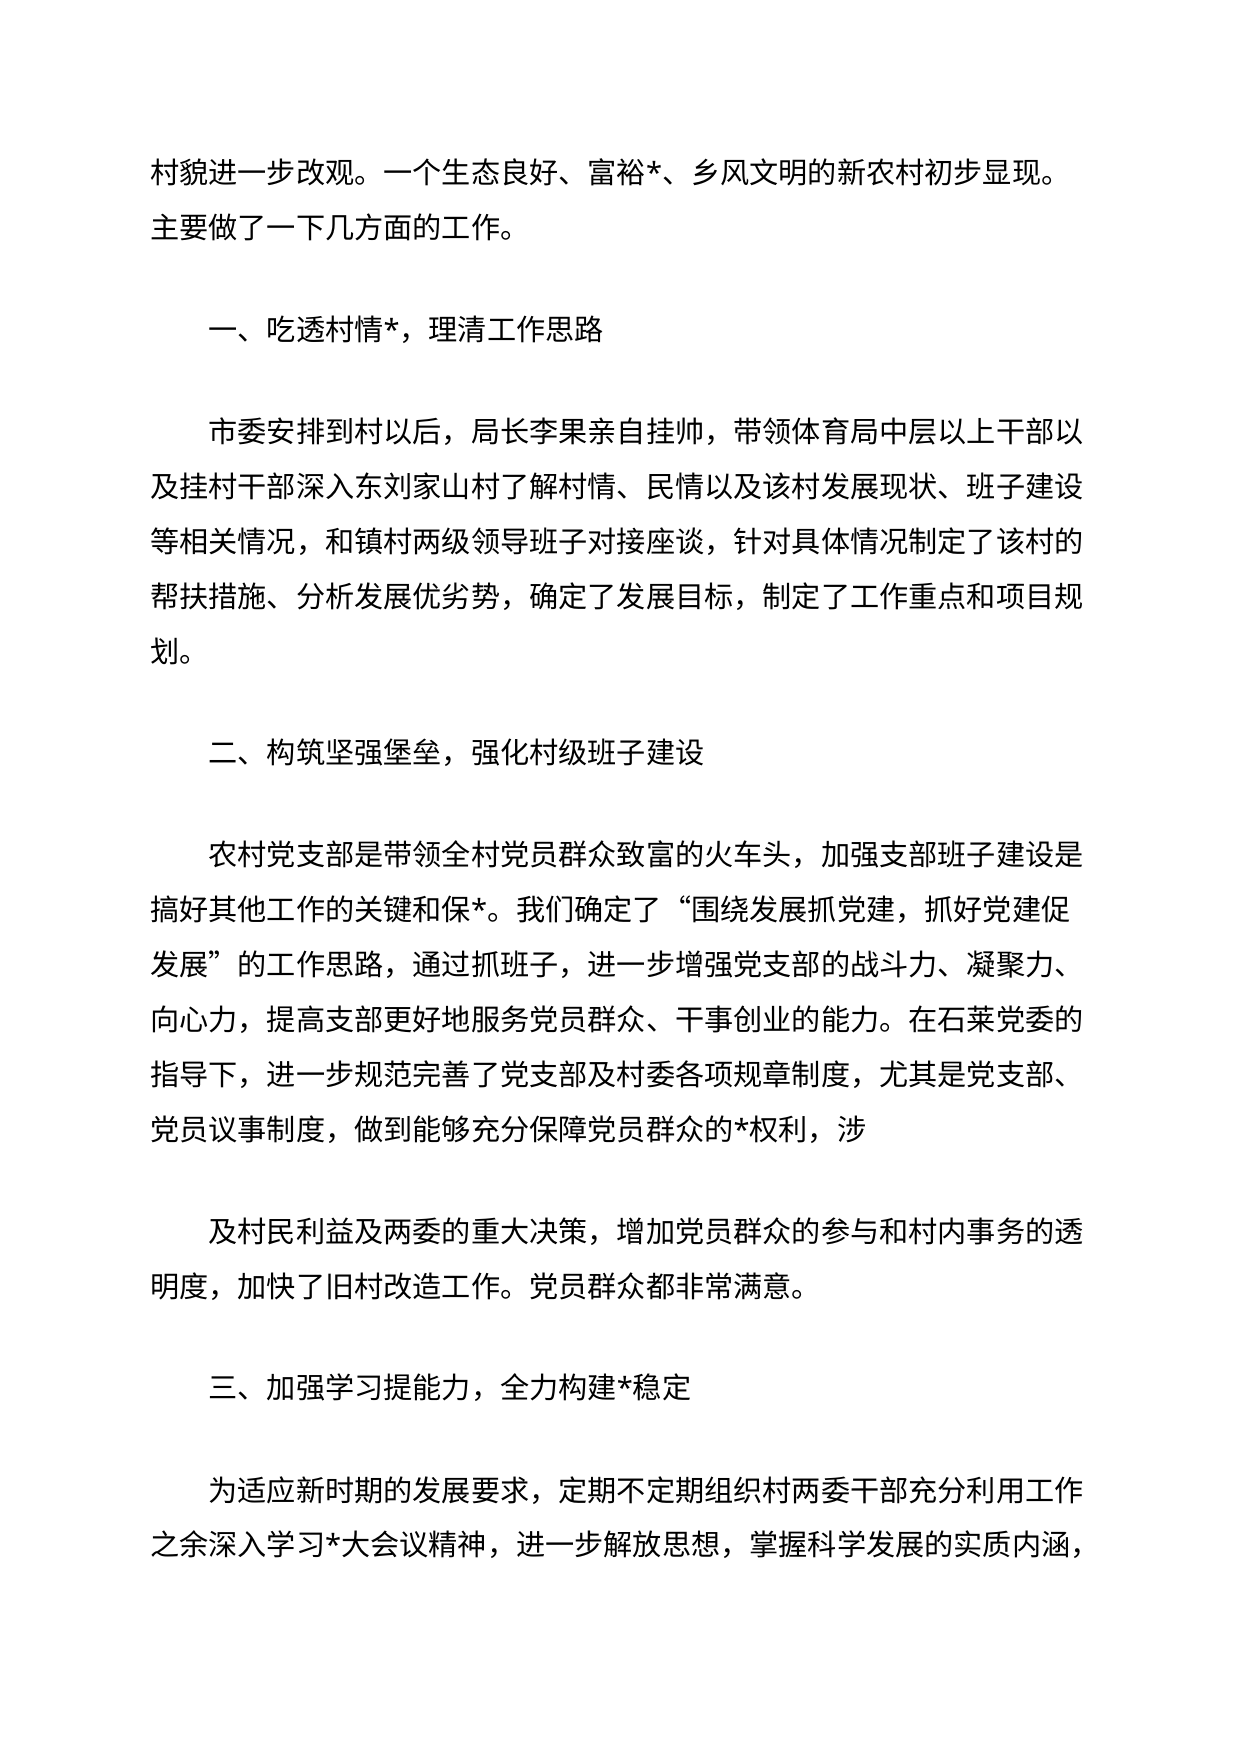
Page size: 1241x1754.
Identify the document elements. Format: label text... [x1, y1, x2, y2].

text 三、加强学习提能力，全力构建*稳定 [150, 1365, 1090, 1407]
text 一、吃透村情*，理清工作思路 [150, 307, 1090, 349]
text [150, 1467, 1090, 1564]
text 市委安排到村以后，局长李果亲自挂帅，带领体育局中层以上干部以及挂村干部深入东刘家山村了解村情、民情以及该村发展现状、班子建设等相关情况，和镇村两级领导班子对接座谈，针对具体情况制定了该村的帮扶措施、分析发展优劣势，确定了发展目标，制定了工作重点和项目规划。 [150, 409, 1090, 671]
text 农村党支部是带领全村党员群众致富的火车头，加强支部班子建设是搞好其他工作的关键和保*。我们确定了“围绕发展抓党建，抓好党建促发展”的工作思路，通过抓班子，进一步增强党支部的战斗力、凝聚力、向心力，提高支部更好地服务党员群众、干事创业的能力。在石莱党委的指导下，进一步规范完善了党支部及村委各项规章制度，尤其是党支部、党员议事制度，做到能够充分保障党员群众的*权利，涉 [150, 832, 1090, 1149]
text 二、构筑坚强堡垒，强化村级班子建设 [150, 730, 1090, 772]
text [150, 150, 1090, 247]
text 及村民利益及两委的重大决策，增加党员群众的参与和村内事务的透明度，加快了旧村改造工作。党员群众都非常满意。 [150, 1208, 1090, 1306]
